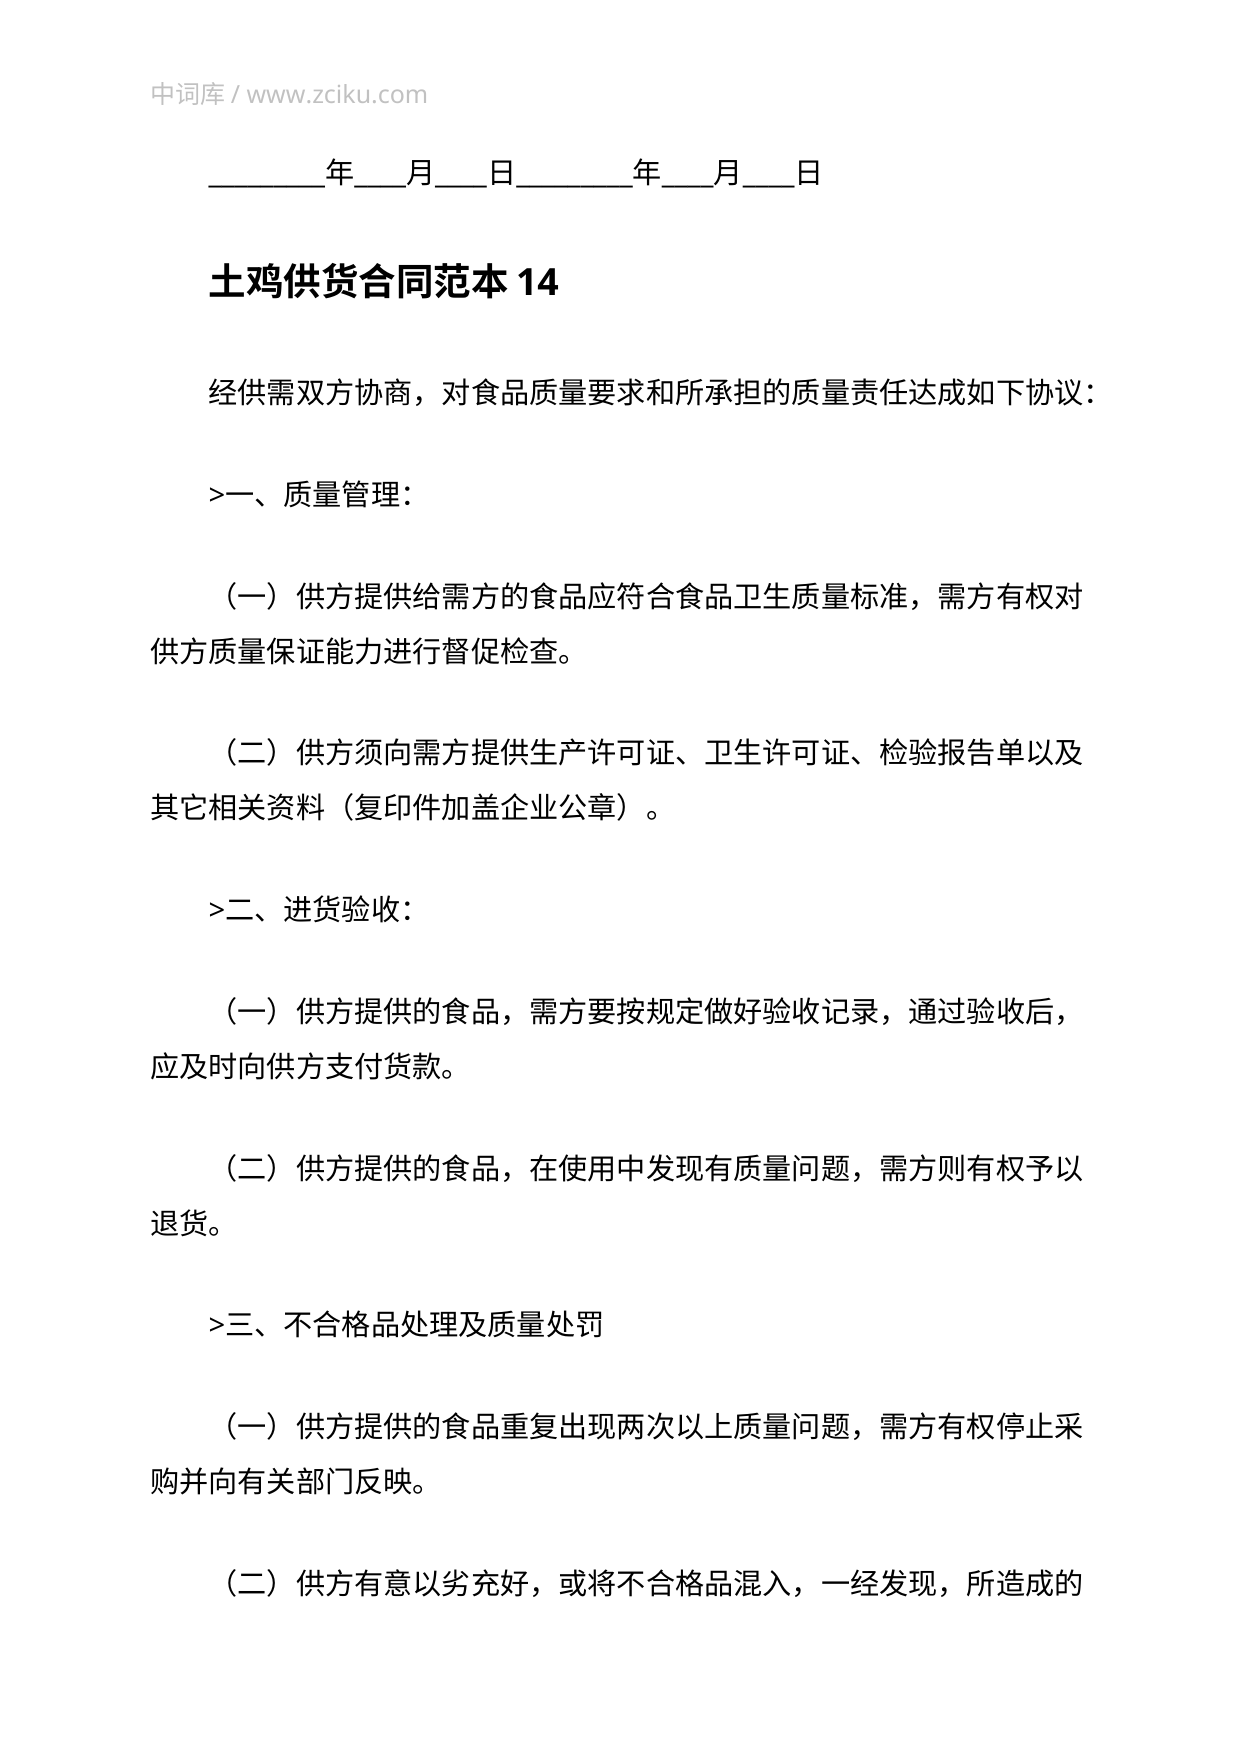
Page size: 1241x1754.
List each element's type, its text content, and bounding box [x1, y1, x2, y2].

text _________年____月____日_________年____月____日 [150, 150, 1090, 192]
text >二、进货验收： [150, 887, 1090, 929]
text 土鸡供货合同范本14 [150, 252, 1090, 306]
text >三、不合格品处理及质量处罚 [150, 1302, 1090, 1344]
text （一）供方提供的食品重复出现两次以上质量问题，需方有权停止采购并向有关部门反映。 [150, 1404, 1090, 1501]
text >一、质量管理： [150, 471, 1090, 514]
text 经供需双方协商，对食品质量要求和所承担的质量责任达成如下协议： [150, 369, 1090, 412]
text （二）供方须向需方提供生产许可证、卫生许可证、检验报告单以及其它相关资料（复印件加盖企业公章）。 [150, 730, 1090, 827]
text （一）供方提供的食品，需方要按规定做好验收记录，通过验收后，应及时向供方支付货款。 [150, 989, 1090, 1086]
text （二）供方提供的食品，在使用中发现有质量问题，需方则有权予以退货。 [150, 1145, 1090, 1242]
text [150, 1561, 1090, 1603]
text （一）供方提供给需方的食品应符合食品卫生质量标准，需方有权对供方质量保证能力进行督促检查。 [150, 573, 1090, 671]
